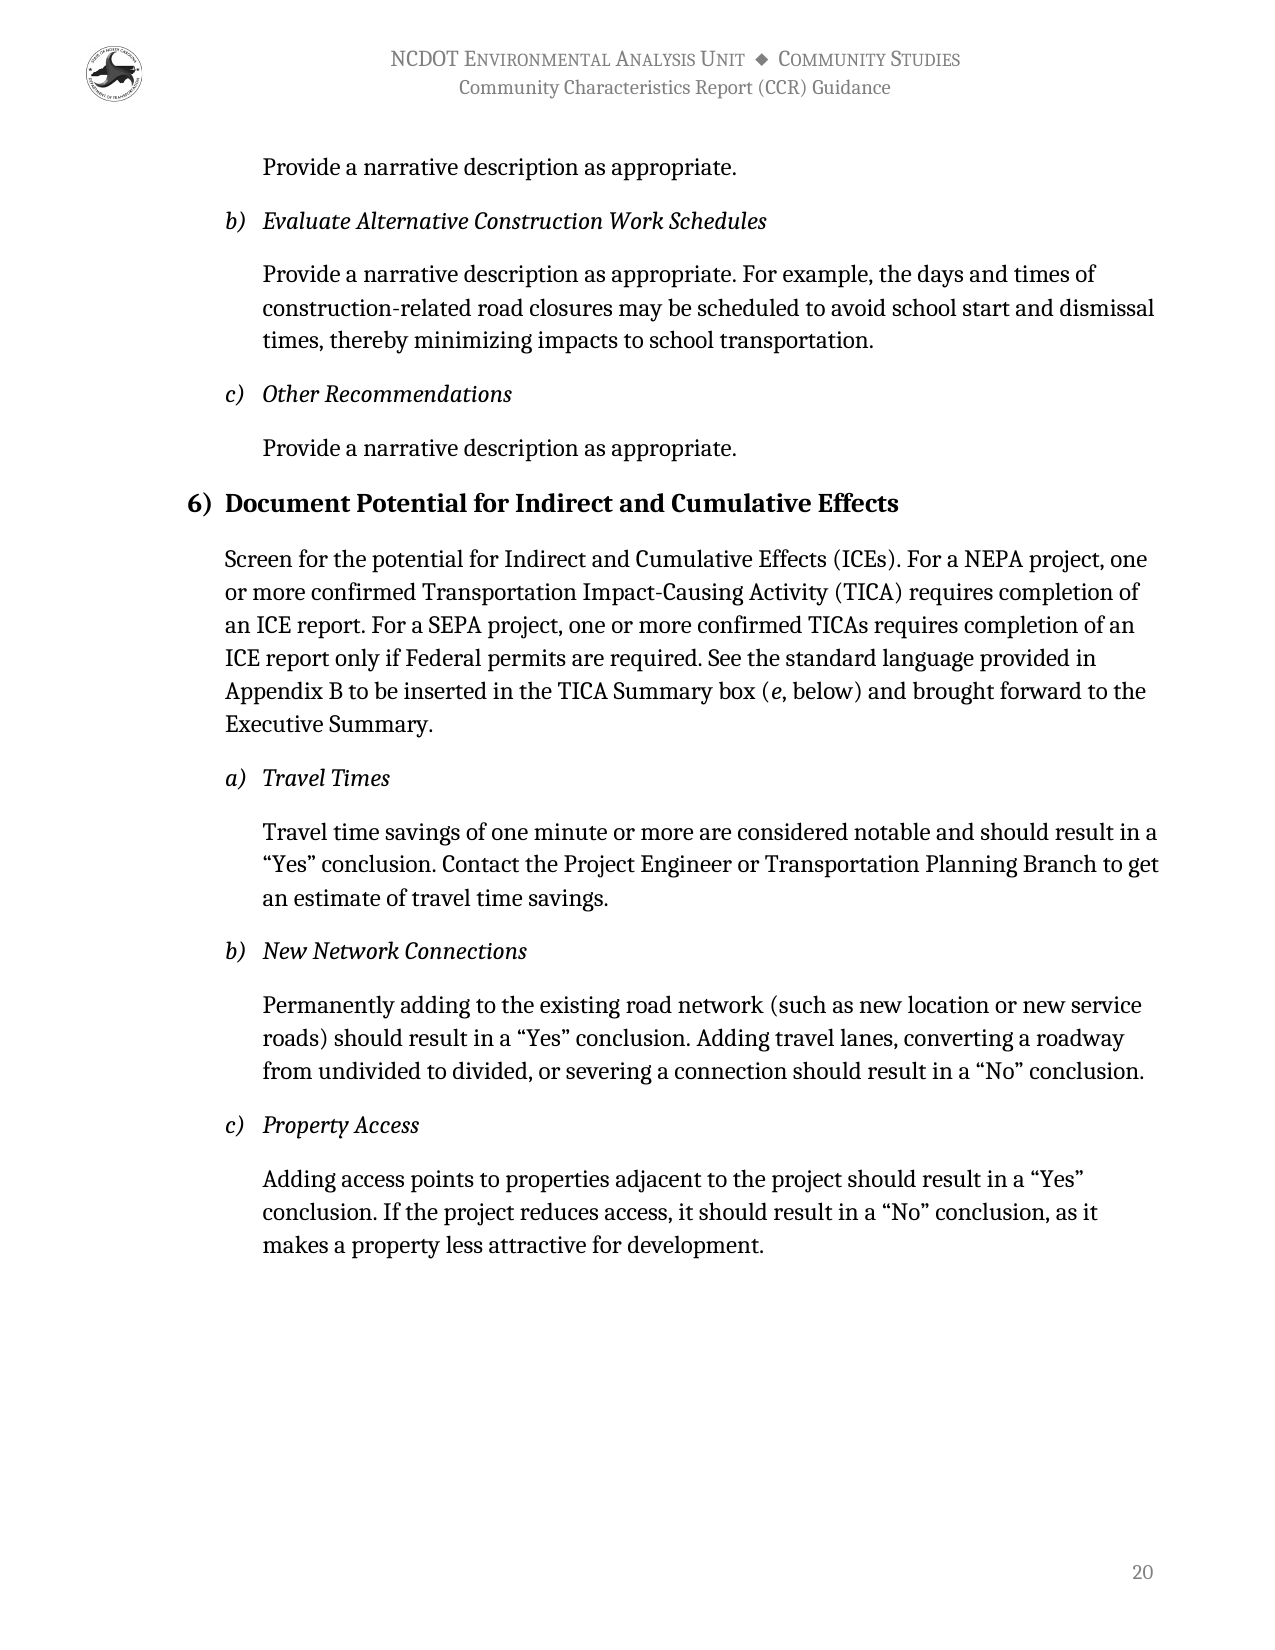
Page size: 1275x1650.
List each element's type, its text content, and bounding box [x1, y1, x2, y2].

list Travel Times [225, 763, 1162, 792]
list Evaluate Alternative Construction Work Schedules [225, 207, 1162, 235]
list Provide a narrative description as appropriate. [262, 153, 1162, 181]
list Other Recommendations [225, 380, 1162, 409]
subtitle Document Potential for Indirect and Cumulative Effects [187, 488, 1162, 519]
list New Network Connections [225, 937, 1162, 966]
list Adding access points to properties adjacent to the project should result in a “Yes” conclusion. If the project reduces access, it should result in a “No” conclusion, as it makes a property less attractive for development. [262, 1165, 1162, 1260]
list Travel time savings of one minute or more are considered notable and should result in a “Yes” conclusion. Contact the Project Engineer or Transportation Planning Branch to get an estimate of travel time savings. [262, 817, 1162, 912]
list Screen for the potential for Indirect and Cumulative Effects (ICEs). For a NEPA project, one or more confirmed Transportation Impact-Causing Activity (TICA) requires completion of an ICE report. For a SEPA project, one or more confirmed TICAs requires completion of an ICE report only if Federal permits are required. See the standard language provided in Appendix B to be inserted in the TICA Summary box (e, below) and brought forward to the Executive Summary. [225, 544, 1162, 738]
list Permanently adding to the existing road network (such as new location or new service roads) should result in a “Yes” conclusion. Adding travel lanes, converting a roadway from undivided to divided, or severing a connection should result in a “No” conclusion. [262, 991, 1162, 1086]
list Provide a narrative description as appropriate. [262, 434, 1162, 463]
list Provide a narrative description as appropriate. For example, the days and times of construction-related road closures may be scheduled to avoid school start and dismissal times, thereby minimizing impacts to school transportation. [262, 260, 1162, 355]
list Property Access [225, 1111, 1162, 1140]
